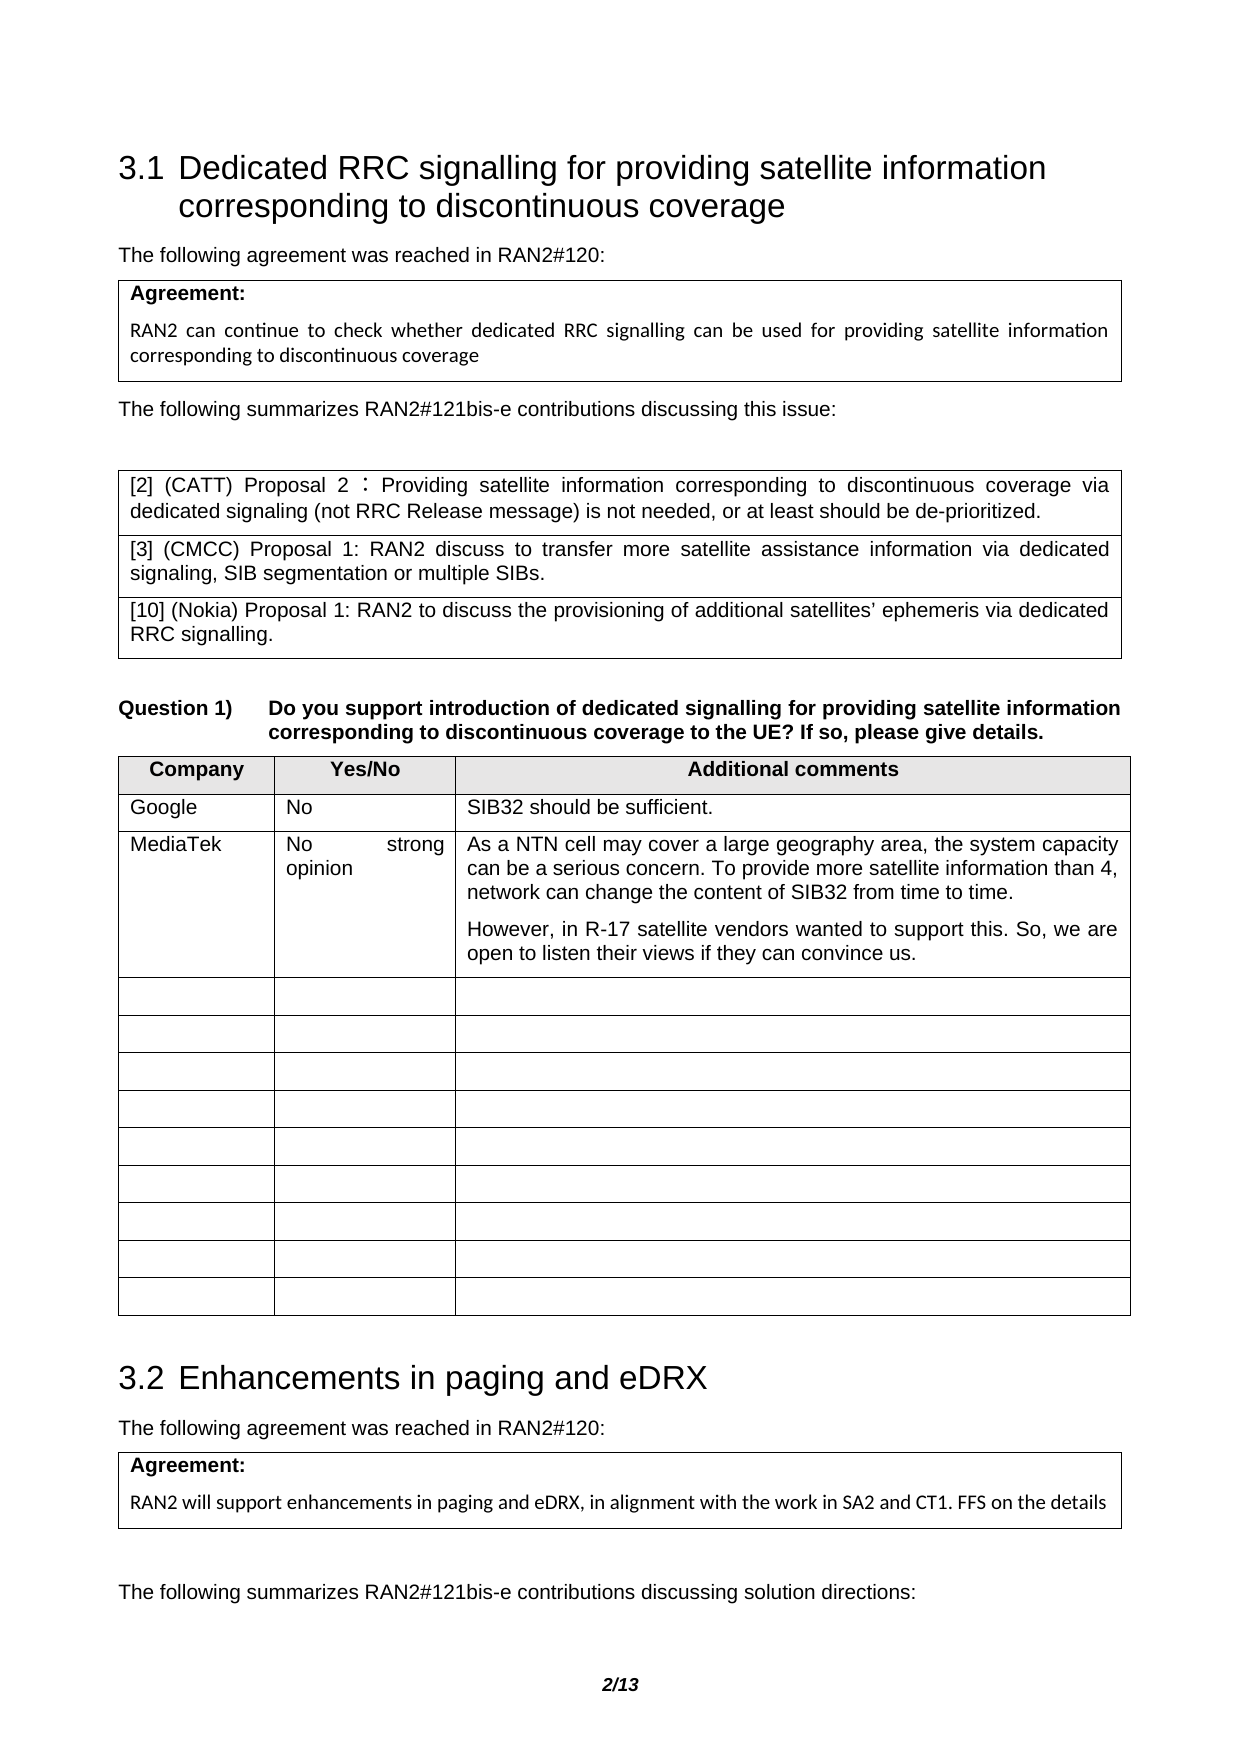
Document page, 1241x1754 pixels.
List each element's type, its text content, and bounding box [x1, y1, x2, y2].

table_header Yes/No [275, 757, 455, 794]
table_cell Google [119, 795, 274, 831]
text The following agreement was reached in RAN2#120: [118, 1416, 1122, 1439]
table_cell [275, 978, 455, 1014]
subtitle Enhancements in paging and eDRX [118, 1358, 1122, 1397]
subtitle Dedicated RRC signalling for providing satellite information corresponding to discontinuous coverage [118, 148, 1122, 224]
table_cell [275, 1128, 455, 1164]
table_cell [119, 978, 274, 1014]
table_header Agreement: RAN2 can continue to check whether dedicated RRC signalling can be used for providing satellite information corresponding to discontinuous coverage [119, 281, 1121, 381]
table_cell [119, 1128, 274, 1164]
table_cell No [275, 795, 455, 831]
table_cell [456, 1278, 1130, 1314]
table_cell SIB32 should be sufficient. [456, 795, 1130, 831]
table_header Company [119, 757, 274, 794]
table_cell [3] (CMCC) Proposal 1: RAN2 discuss to transfer more satellite assistance information via dedicated signaling, SIB segmentation or multiple SIBs. [119, 536, 1121, 597]
table_cell [456, 1241, 1130, 1277]
table_cell [119, 1053, 274, 1089]
table_cell [456, 1128, 1130, 1164]
table_cell [275, 1016, 455, 1052]
table_cell [10] (Nokia) Proposal 1: RAN2 to discuss the provisioning of additional satellites’ ephemeris via dedicated RRC signalling. [119, 598, 1121, 658]
table_cell [275, 1278, 455, 1314]
table_header Agreement: RAN2 will support enhancements in paging and eDRX, in alignment with the work in SA2 and CT1. FFS on the details [119, 1453, 1121, 1527]
text The following summarizes RAN2#121bis-e contributions discussing solution directions: [118, 1580, 1122, 1604]
table_cell [119, 1091, 274, 1127]
text The following agreement was reached in RAN2#120: [118, 243, 1122, 267]
table_cell [456, 1203, 1130, 1239]
table_cell [456, 1166, 1130, 1202]
text The following summarizes RAN2#121bis-e contributions discussing this issue: [118, 397, 1122, 421]
table_cell [275, 1053, 455, 1089]
table_cell [456, 978, 1130, 1014]
table_header Additional comments [456, 757, 1130, 794]
table_cell [275, 1241, 455, 1277]
table_cell [119, 1016, 274, 1052]
table_cell [456, 1091, 1130, 1127]
table_cell [275, 1203, 455, 1239]
table_cell [119, 1203, 274, 1239]
table_cell [456, 1016, 1130, 1052]
table_header [2] (CATT) Proposal 2：Providing satellite information corresponding to discontinuous coverage via dedicated signaling (not RRC Release message) is not needed, or at least should be de-prioritized. [119, 471, 1121, 535]
table_cell [119, 1278, 274, 1314]
text Question 1) Do you support introduction of dedicated signalling for providing satellite information corresponding to discontinuous coverage to the UE? If so, please give details. [118, 696, 1122, 744]
table_cell [119, 1166, 274, 1202]
table_cell As a NTN cell may cover a large geography area, the system capacity can be a serious concern. To provide more satellite information than 4, network can change the content of SIB32 from time to time. However, in R-17 satellite vendors wanted to support this. So, we are open to listen their views if they can convince us. [456, 832, 1130, 977]
table_cell [275, 1166, 455, 1202]
table_cell [275, 1091, 455, 1127]
table_cell [119, 1241, 274, 1277]
table_cell No strong opinion [275, 832, 455, 977]
table_cell [456, 1053, 1130, 1089]
table_cell MediaTek [119, 832, 274, 977]
